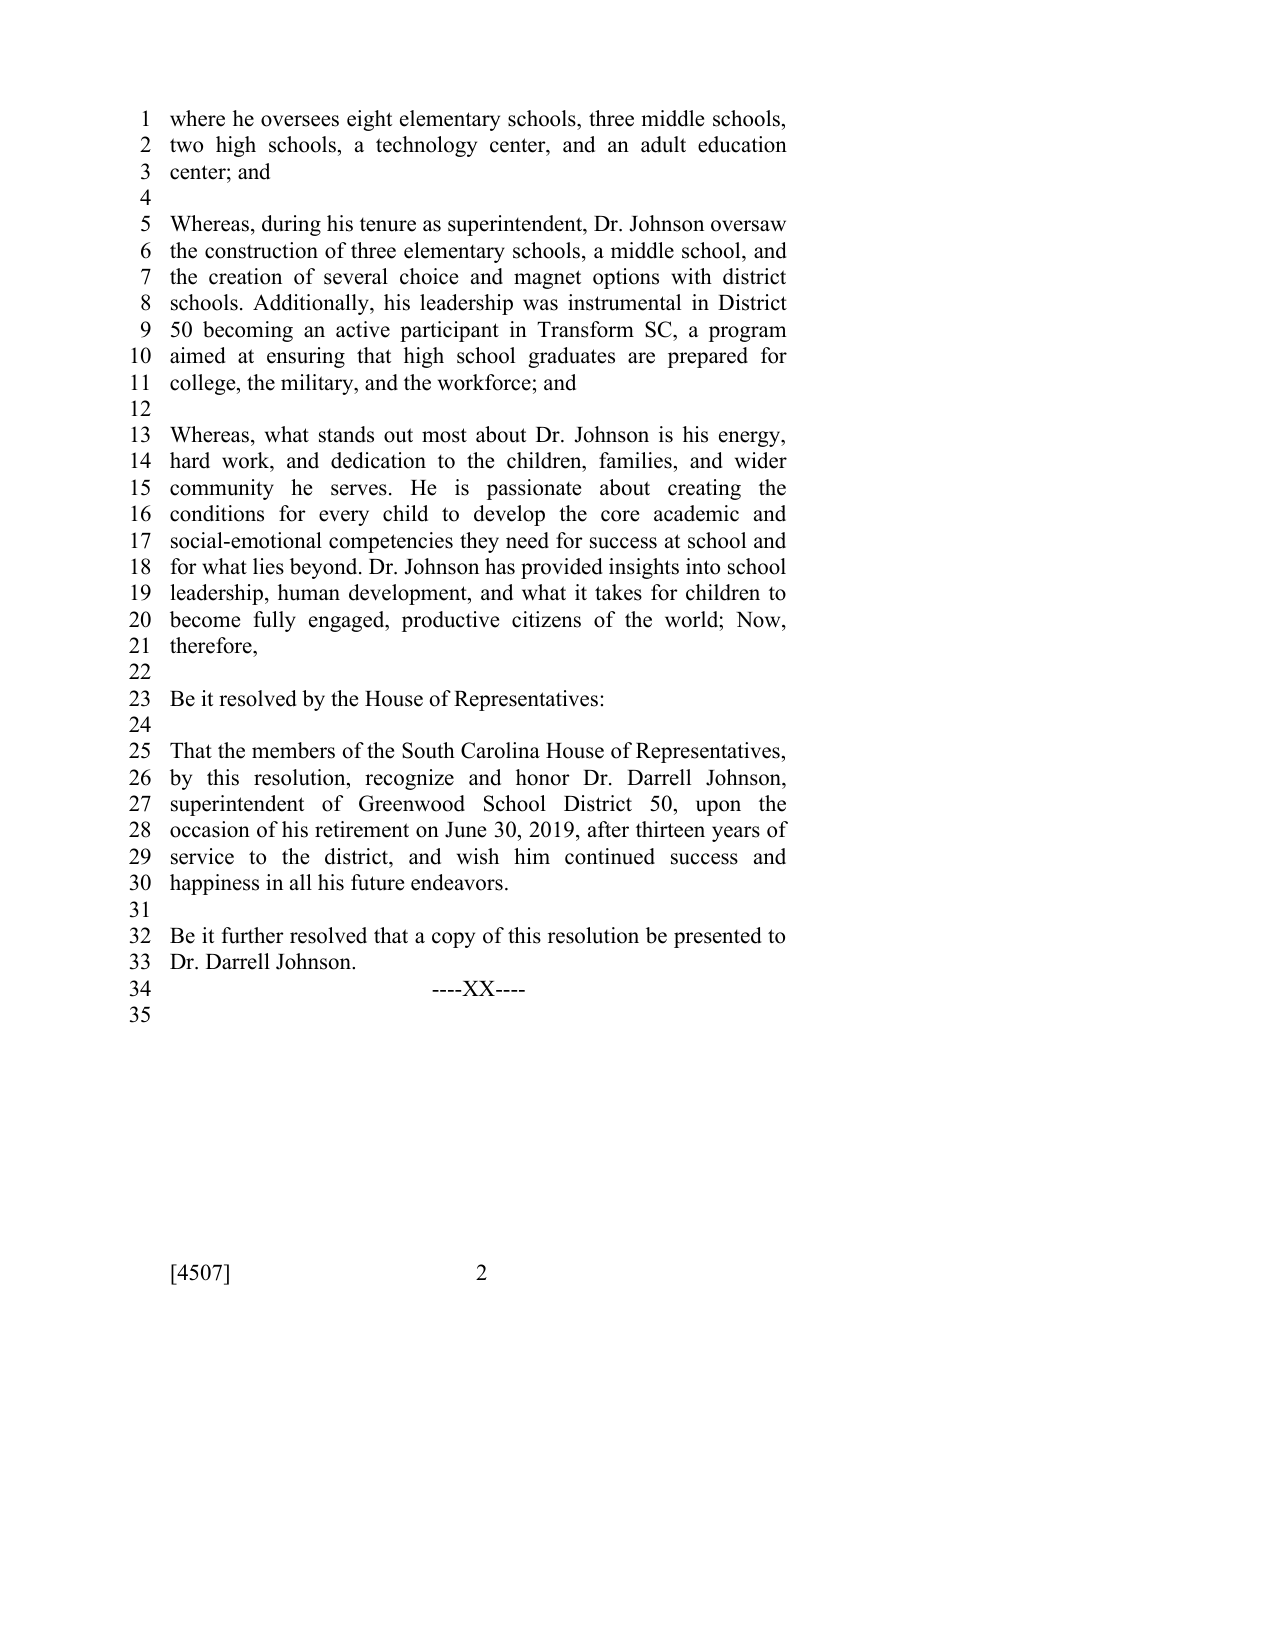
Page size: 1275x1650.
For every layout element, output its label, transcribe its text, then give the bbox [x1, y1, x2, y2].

text That the members of the South Carolina House of Representatives, by this resolution, recognize and honor Dr. Darrell Johnson, superintendent of Greenwood School District 50, upon the occasion of his retirement on June 30, 2019, after thirteen years of service to the district, and wish him continued success and happiness in all his future endeavors. [169, 737, 787, 896]
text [169, 105, 787, 184]
text ----XX---- [169, 975, 787, 1001]
text Whereas, during his tenure as superintendent, Dr. Johnson oversaw the construction of three elementary schools, a middle school, and the creation of several choice and magnet options with district schools. Additionally, his leadership was instrumental in District 50 becoming an active participant in Transform SC, a program aimed at ensuring that high school graduates are prepared for college, the military, and the workforce; and [169, 210, 787, 395]
text Be it resolved by the House of Representatives: [169, 685, 787, 711]
text Whereas, what stands out most about Dr. Johnson is his energy, hard work, and dedication to the children, families, and wider community he serves. He is passionate about creating the conditions for every child to develop the core academic and social-emotional competencies they need for success at school and for what lies beyond. Dr. Johnson has provided insights into school leadership, human development, and what it takes for children to become fully engaged, productive citizens of the world; Now, therefore, [169, 421, 787, 658]
text Be it further resolved that a copy of this resolution be presented to Dr. Darrell Johnson. [169, 922, 787, 975]
